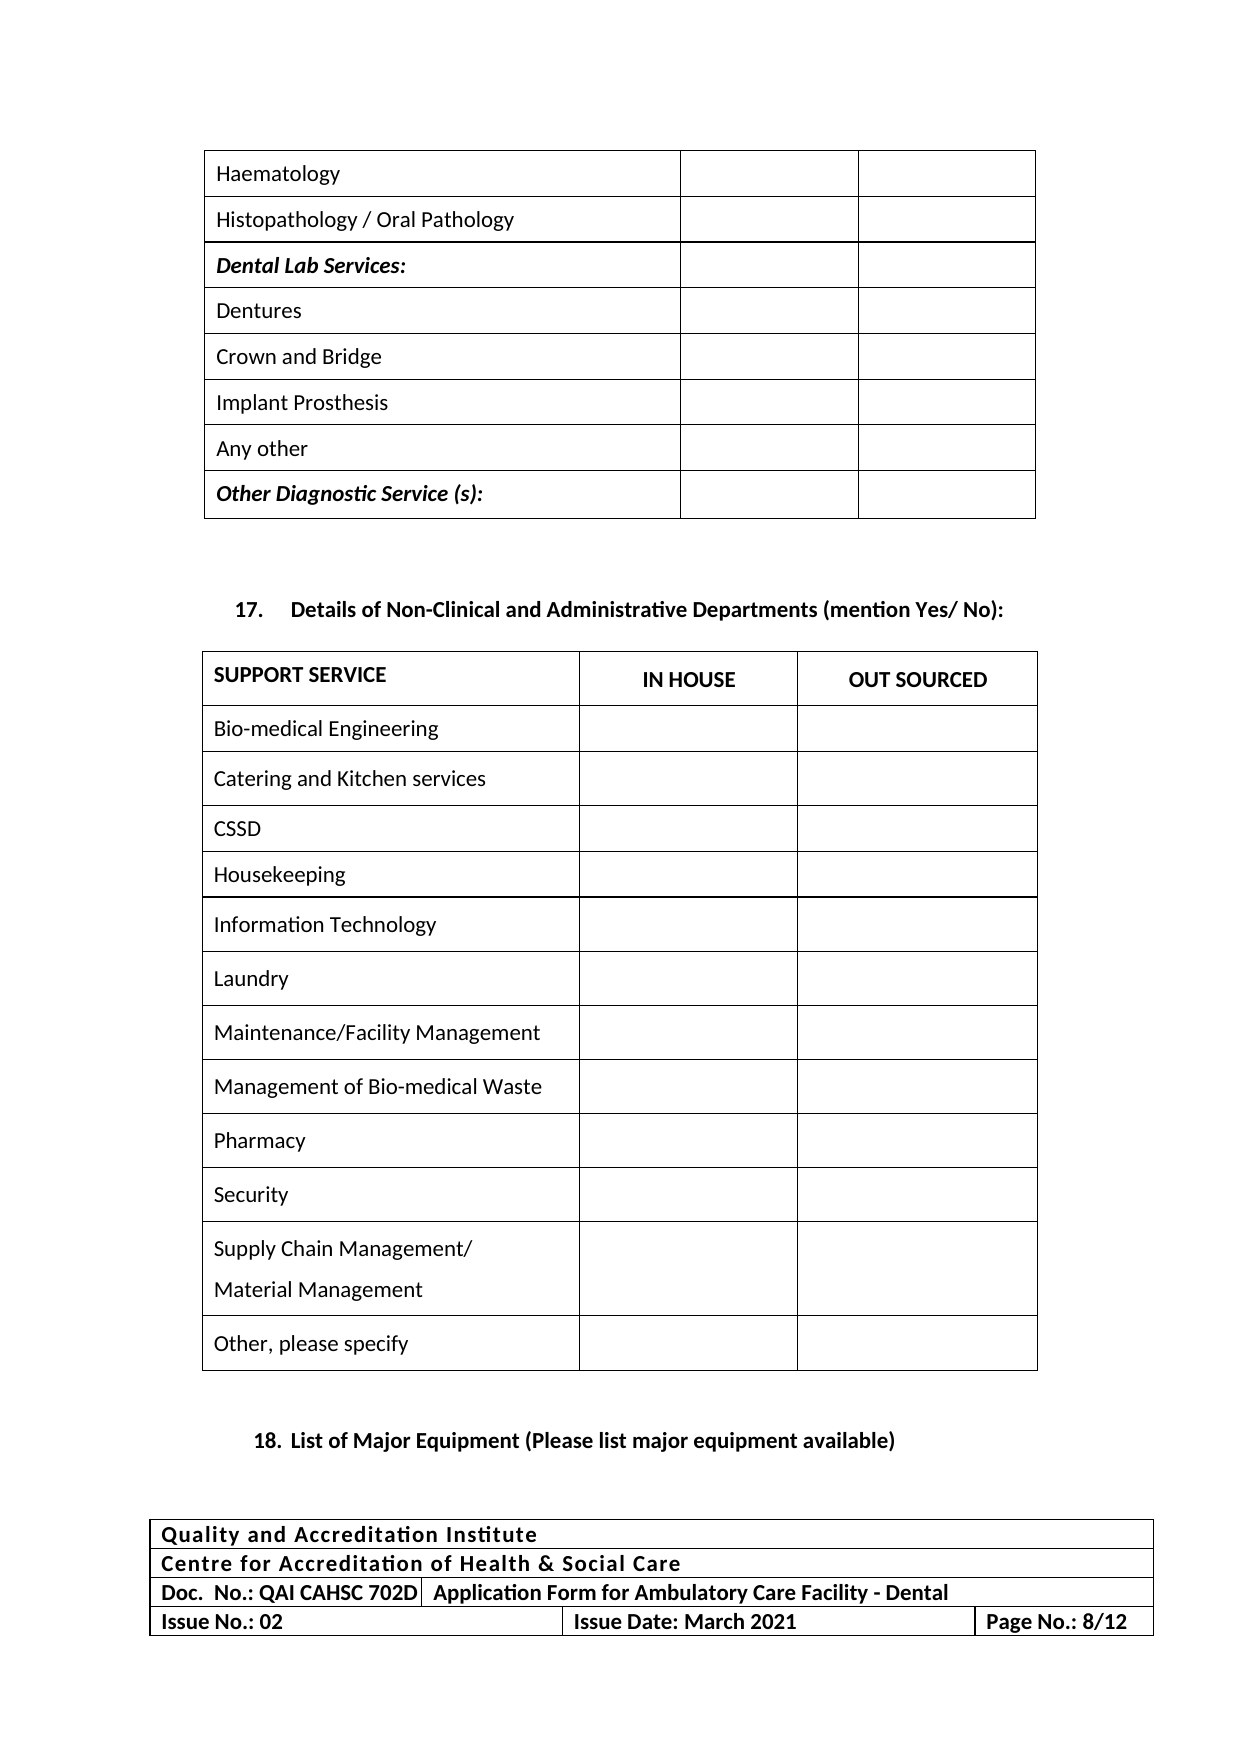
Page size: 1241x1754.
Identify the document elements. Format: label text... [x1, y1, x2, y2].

table_cell [681, 243, 858, 287]
table_cell [798, 1168, 1037, 1221]
table_cell [798, 898, 1037, 951]
list List of Major Equipment (Please list major equipment available) [253, 1427, 1090, 1454]
table_cell Other Diagnostic Service (s): [205, 471, 680, 518]
table_cell Pharmacy [203, 1114, 579, 1167]
table_cell Crown and Bridge [205, 334, 680, 379]
table_cell [580, 1316, 797, 1369]
table_cell Other, please specify [203, 1316, 579, 1369]
table_cell [580, 952, 797, 1004]
table_cell Haematology [205, 151, 680, 196]
table_cell [580, 1060, 797, 1113]
table_cell Laundry [203, 952, 579, 1004]
table_cell [798, 1060, 1037, 1113]
table_cell CSSD [203, 806, 579, 851]
table_cell Dental Lab Services: [205, 243, 680, 287]
table_cell [798, 1222, 1037, 1315]
table_cell [798, 1316, 1037, 1369]
table_cell [580, 1168, 797, 1221]
table_cell [681, 380, 858, 424]
table_cell [859, 471, 1035, 518]
table_cell [580, 1114, 797, 1167]
table_cell Supply Chain Management/ Material Management [203, 1222, 579, 1315]
table_cell Housekeeping [203, 852, 579, 896]
table_cell [798, 806, 1037, 851]
table_cell [798, 852, 1037, 896]
table_cell Management of Bio-medical Waste [203, 1060, 579, 1113]
table_cell Implant Prosthesis [205, 380, 680, 424]
table_cell [681, 197, 858, 241]
table_cell [681, 471, 858, 518]
table_cell [859, 425, 1035, 470]
table_cell [580, 706, 797, 751]
table_cell Bio-medical Engineering [203, 706, 579, 751]
table_cell [798, 1114, 1037, 1167]
table_cell [681, 151, 858, 196]
table_cell [798, 706, 1037, 751]
table_cell Histopathology / Oral Pathology [205, 197, 680, 241]
table_cell [798, 752, 1037, 805]
table_header SUPPORT SERVICE [203, 652, 579, 705]
table_cell [859, 197, 1035, 241]
table_cell [798, 1006, 1037, 1059]
table_cell [859, 151, 1035, 196]
table_cell [681, 288, 858, 333]
table_cell [580, 852, 797, 896]
table_cell [859, 288, 1035, 333]
table_cell Information Technology [203, 898, 579, 951]
table_cell [681, 425, 858, 470]
table_cell Catering and Kitchen services [203, 752, 579, 805]
table_cell Dentures [205, 288, 680, 333]
table_cell [580, 898, 797, 951]
list Details of Non-Clinical and Administrative Departments (mention Yes/ No): [234, 595, 1090, 623]
table_cell [859, 380, 1035, 424]
table_cell [859, 243, 1035, 287]
table_cell [580, 1222, 797, 1315]
table_header IN HOUSE [580, 652, 797, 705]
table_cell Security [203, 1168, 579, 1221]
table_cell [580, 752, 797, 805]
table_cell [798, 952, 1037, 1004]
table_cell [580, 806, 797, 851]
table_header OUT SOURCED [798, 652, 1037, 705]
table_cell Maintenance/Facility Management [203, 1006, 579, 1059]
table_cell [859, 334, 1035, 379]
table_cell [681, 334, 858, 379]
table_cell [580, 1006, 797, 1059]
table_cell Any other [205, 425, 680, 470]
